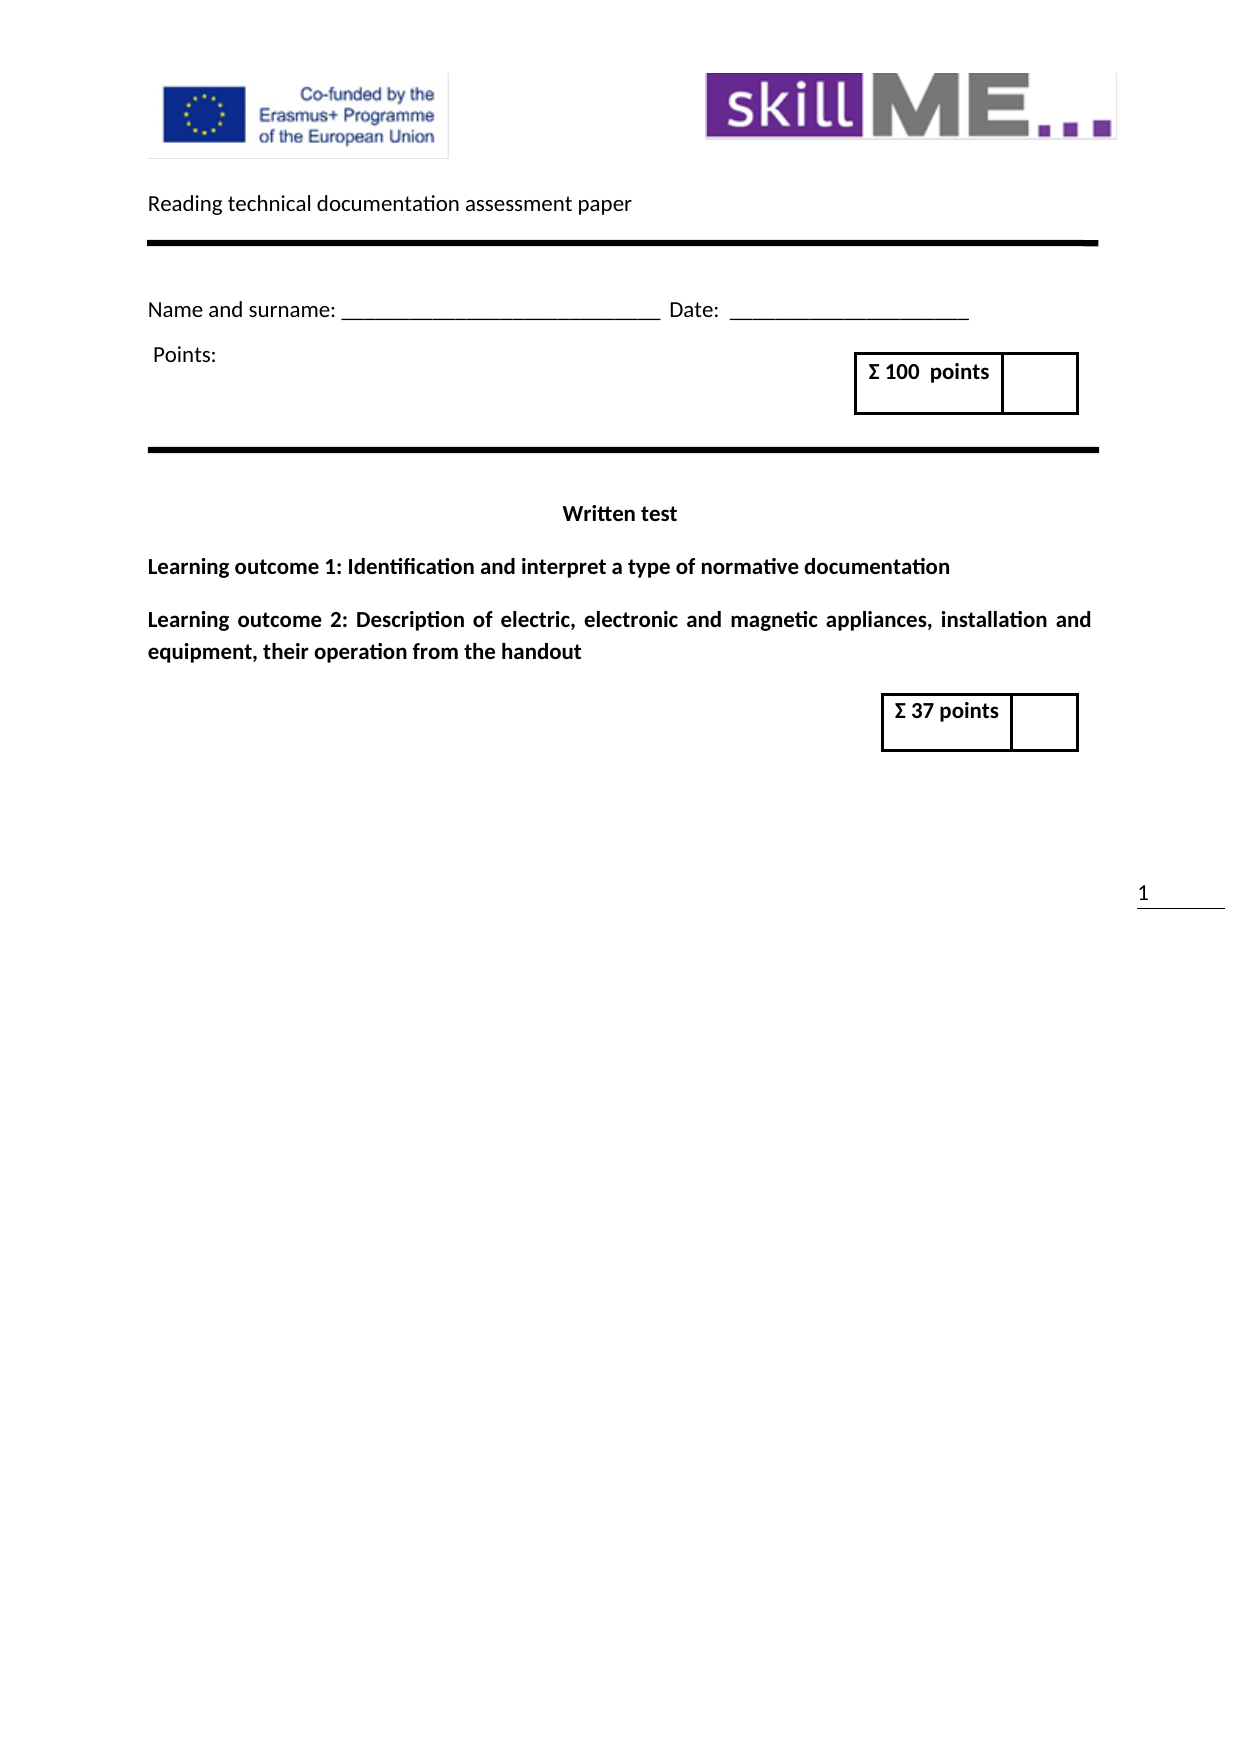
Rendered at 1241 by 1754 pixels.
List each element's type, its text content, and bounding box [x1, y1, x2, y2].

text Written test [148, 499, 1093, 527]
text Name and surname: ____________________________ Date: _____________________ [148, 295, 1093, 323]
table_header [1013, 696, 1076, 748]
table_header Ʃ 37 points [884, 696, 1010, 748]
picture [704, 73, 1118, 143]
text Points: [148, 340, 1093, 368]
text Learning outcome 1: Identification and interpret a type of normative documentation [148, 552, 1093, 580]
table_header [1004, 355, 1076, 412]
table_header Ʃ 100 points [857, 355, 1001, 412]
text Reading technical documentation assessment paper [148, 189, 1093, 217]
picture [147, 73, 450, 162]
text Learning outcome 2: Description of electric, electronic and magnetic appliances, installation and equipment, their operation from the handout [148, 605, 1093, 665]
